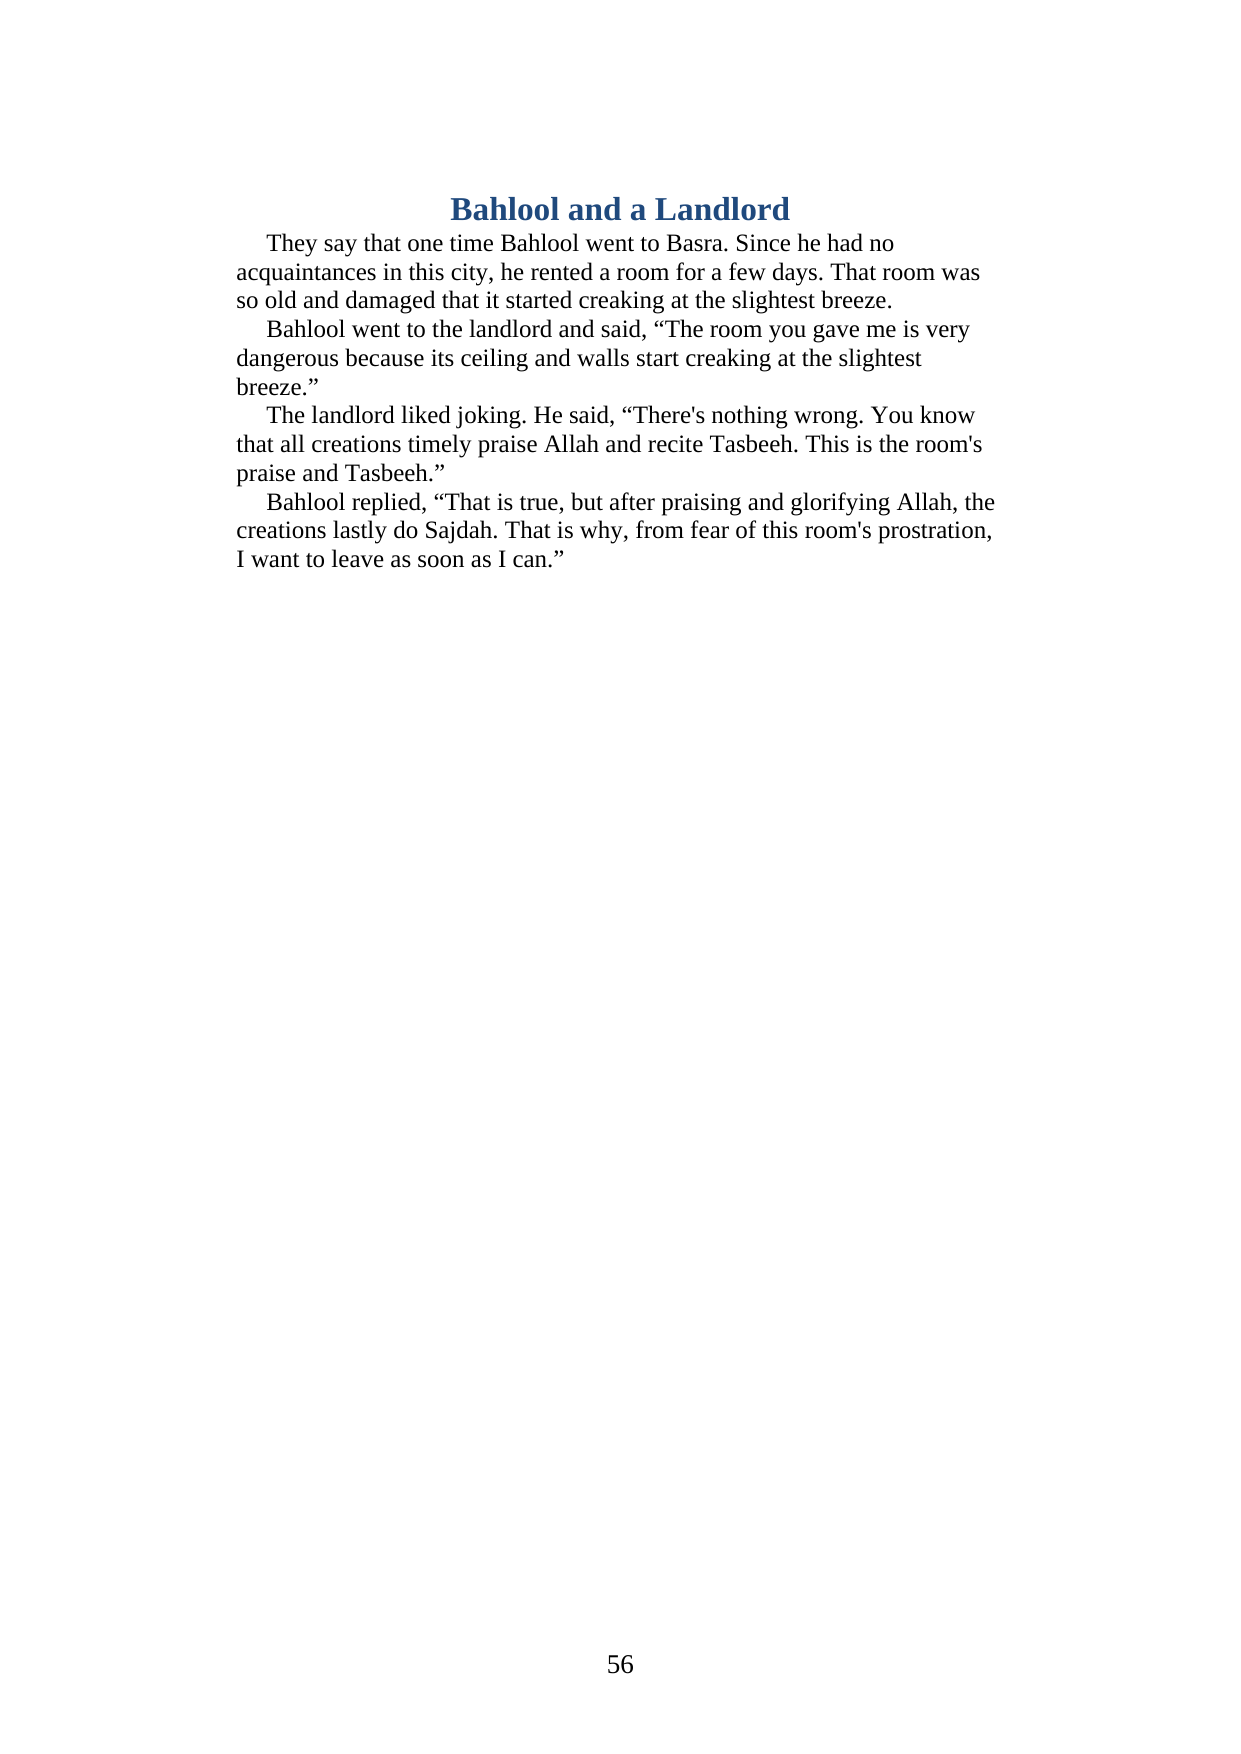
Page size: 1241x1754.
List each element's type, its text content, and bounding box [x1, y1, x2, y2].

text The landlord liked joking. He said, “There's nothing wrong. You know that all creations timely praise Allah and recite Tasbeeh. This is the room's praise and Tasbeeh.” [236, 401, 1004, 487]
text Bahlool went to the landlord and said, “The room you gave me is very dangerous because its ceiling and walls start creaking at the slightest breeze.” [236, 314, 1004, 401]
text Bahlool replied, “That is true, but after praising and glorifying Allah, the creations lastly do Sajdah. That is why, from fear of this room's prostration, I want to leave as soon as I can.” [236, 487, 1004, 573]
subtitle Bahlool and a Landlord [236, 190, 1004, 228]
text They say that one time Bahlool went to Basra. Since he had no acquaintances in this city, he rented a room for a few days. That room was so old and damaged that it started creaking at the slightest breeze. [236, 228, 1004, 314]
